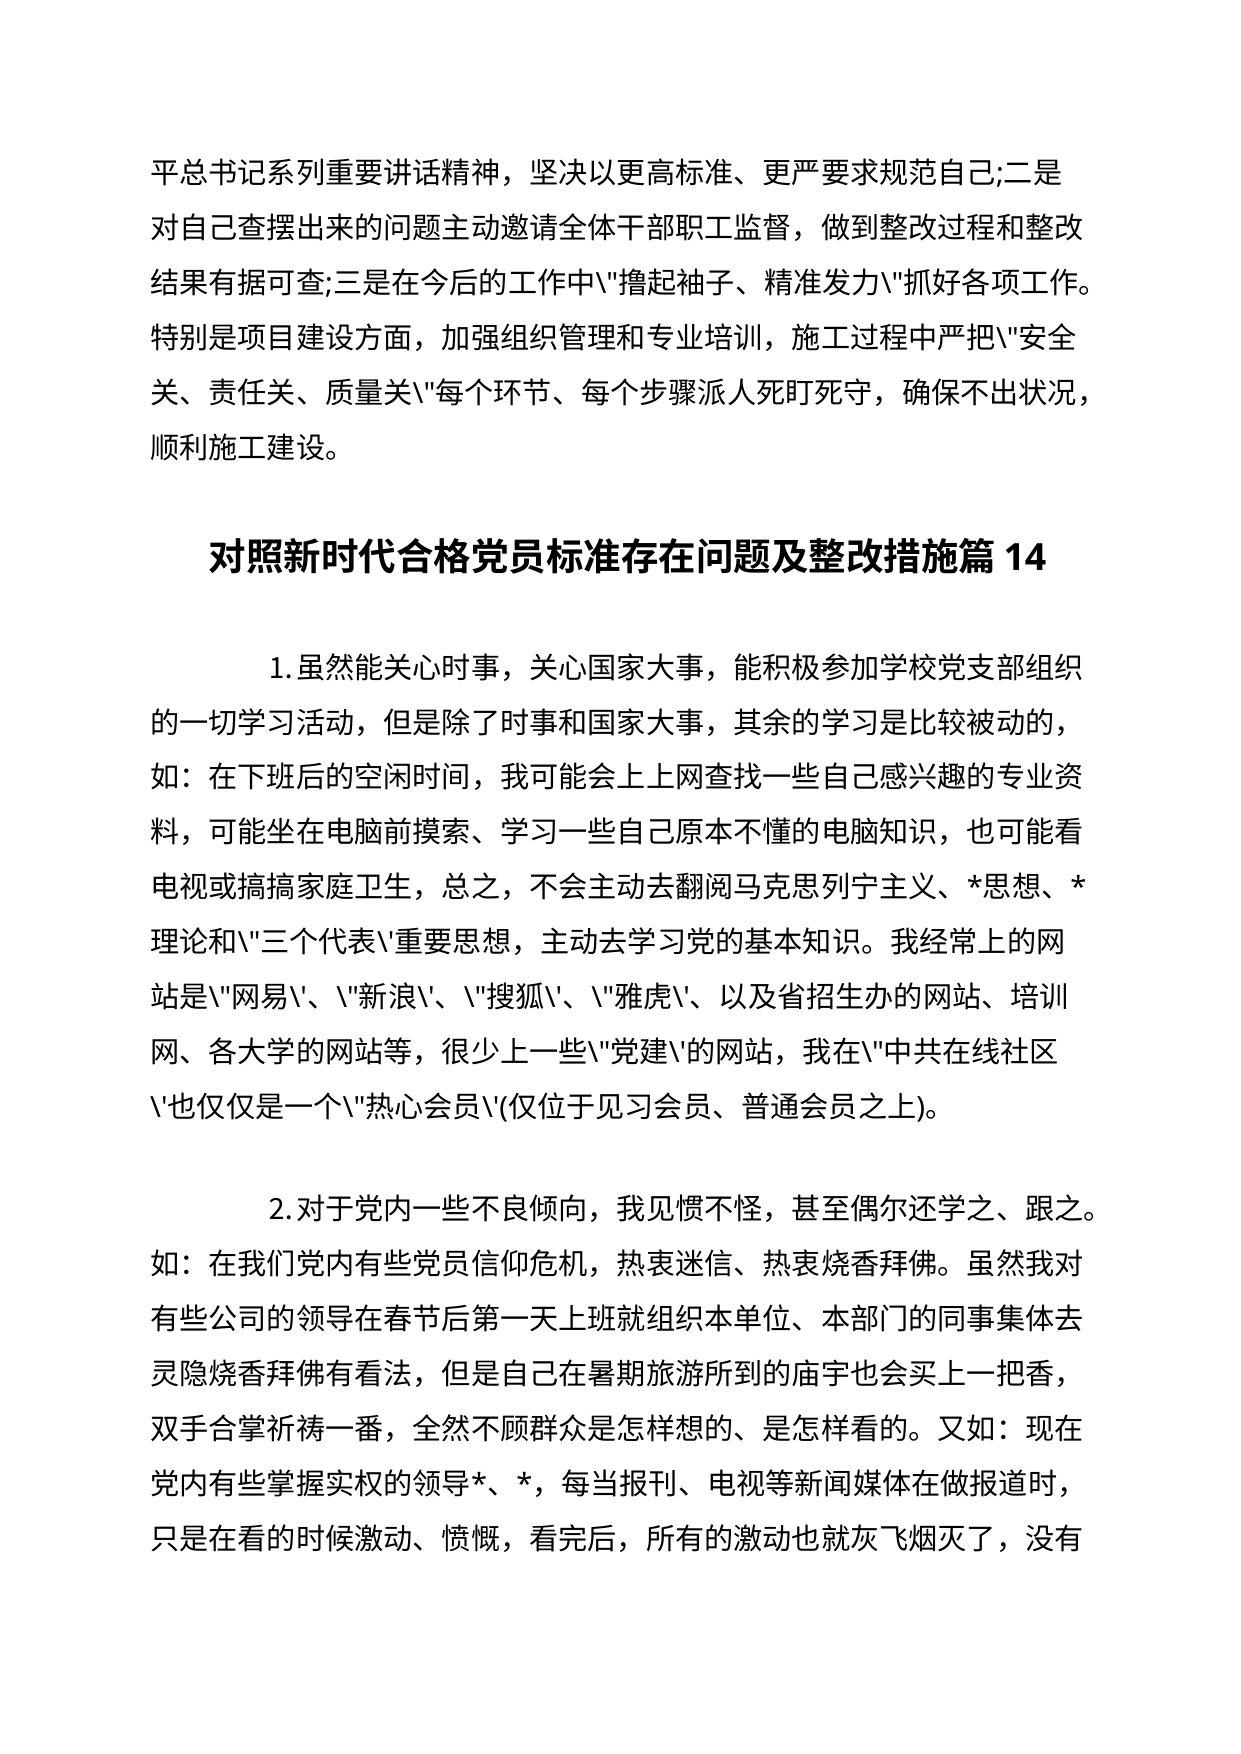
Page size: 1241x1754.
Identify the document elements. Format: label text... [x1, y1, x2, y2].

text ⒈虽然能关心时事，关心国家大事，能积极参加学校党支部组织的一切学习活动，但是除了时事和国家大事，其余的学习是比较被动的，如：在下班后的空闲时间，我可能会上上网查找一些自己感兴趣的专业资料，可能坐在电脑前摸索、学习一些自己原本不懂的电脑知识，也可能看电视或搞搞家庭卫生，总之，不会主动去翻阅马克思列宁主义、*思想、*理论和\"三个代表\'重要思想，主动去学习党的基本知识。我经常上的网站是\"网易\'、\"新浪\'、\"搜狐\'、\"雅虎\'、以及省招生办的网站、培训网、各大学的网站等，很少上一些\"党建\'的网站，我在\"中共在线社区\'也仅仅是一个\"热心会员\'(仅位于见习会员、普通会员之上)。 [150, 644, 1090, 1126]
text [150, 150, 1090, 467]
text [150, 1186, 1090, 1558]
text 对照新时代合格党员标准存在问题及整改措施篇14 [150, 527, 1090, 581]
